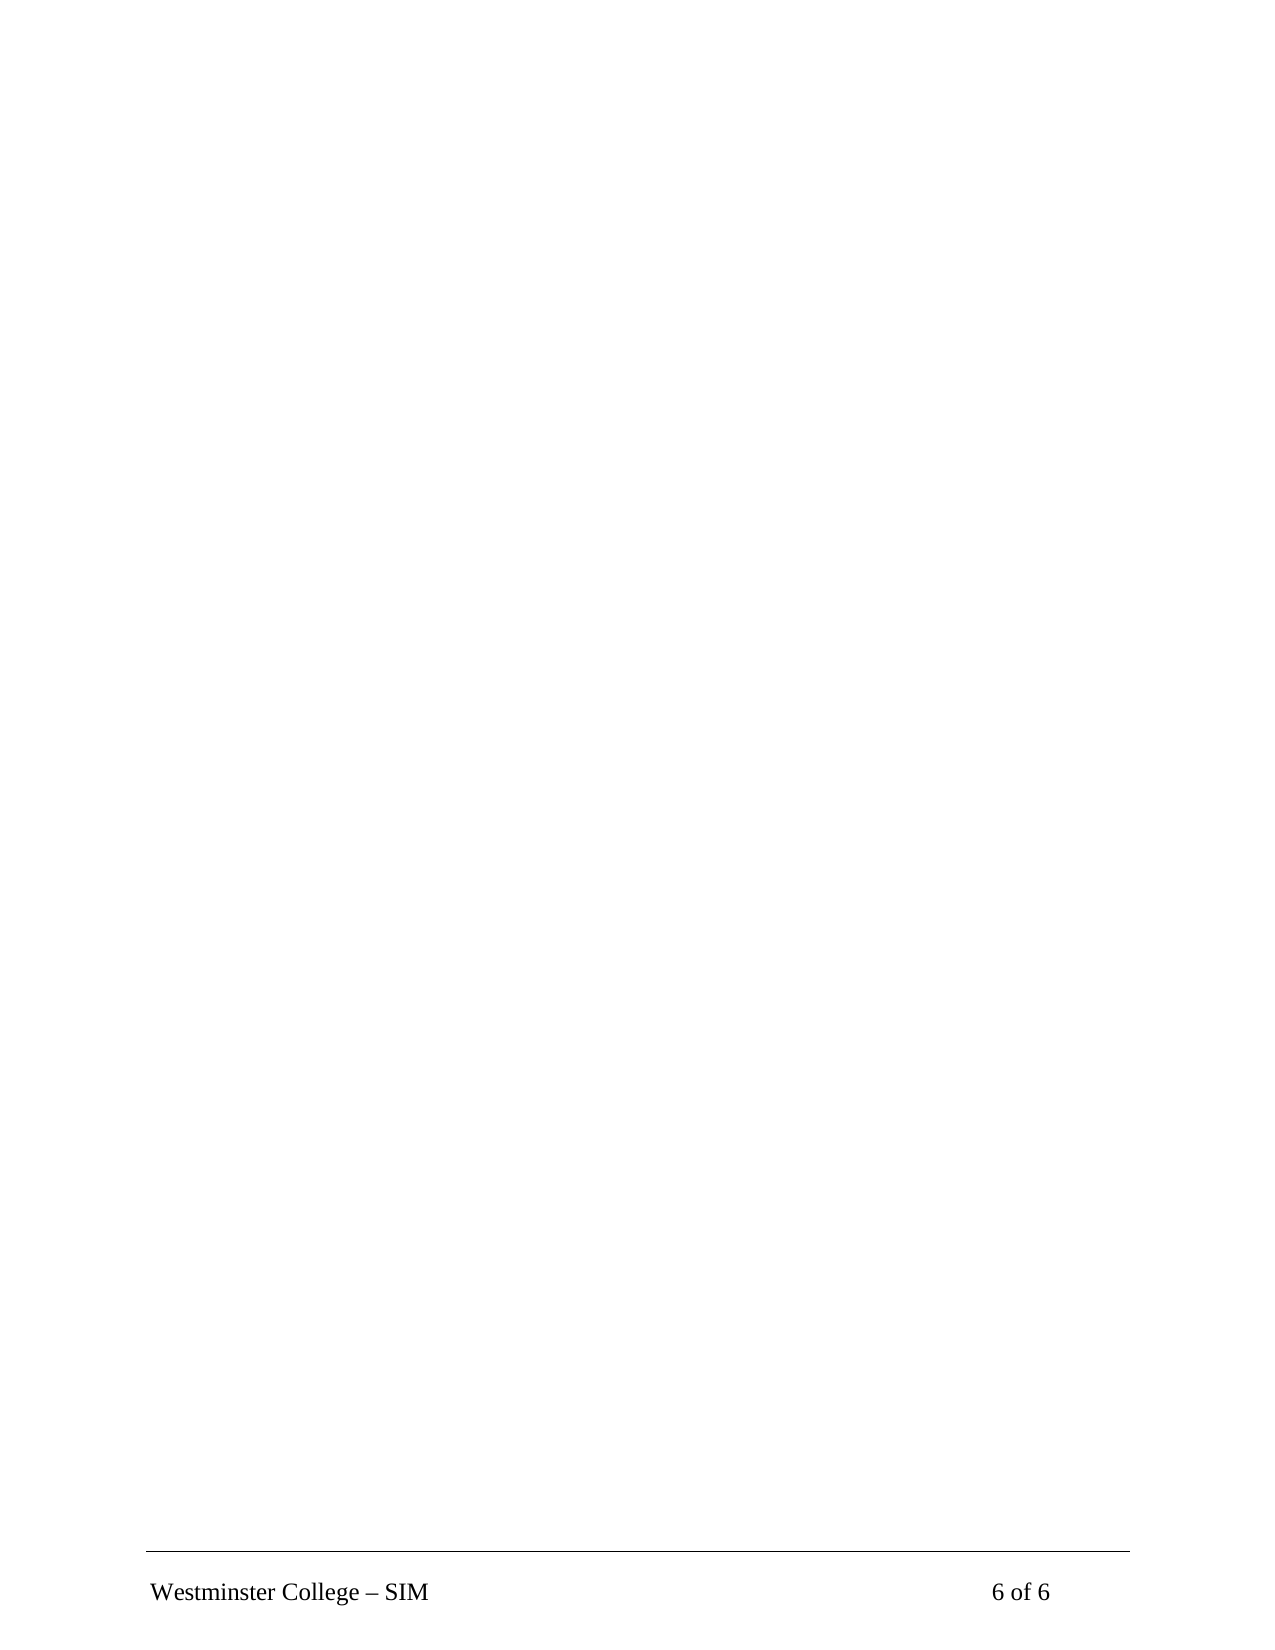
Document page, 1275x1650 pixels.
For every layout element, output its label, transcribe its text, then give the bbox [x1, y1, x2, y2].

text Westminster College – SIM 6 of 6 [150, 1579, 1139, 1606]
